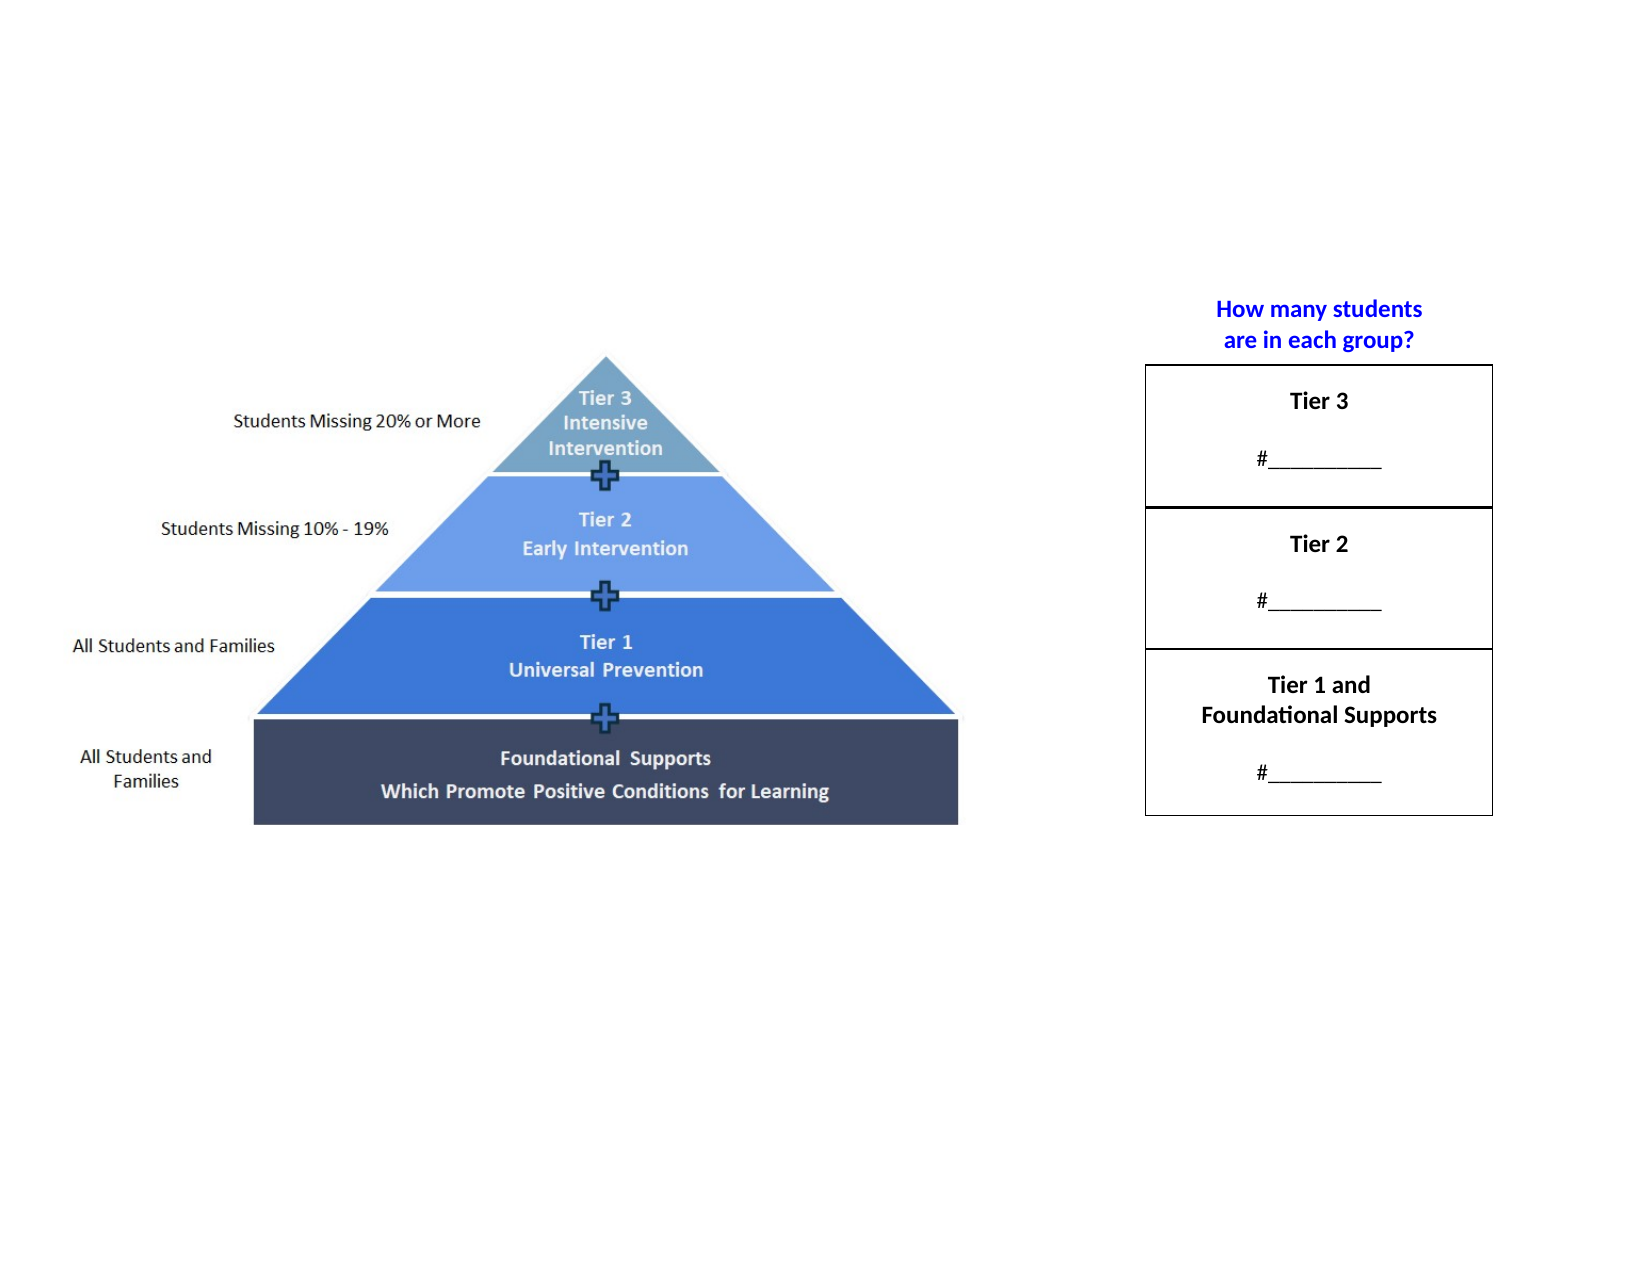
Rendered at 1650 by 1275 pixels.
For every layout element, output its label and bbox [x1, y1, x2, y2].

picture [62, 340, 968, 824]
